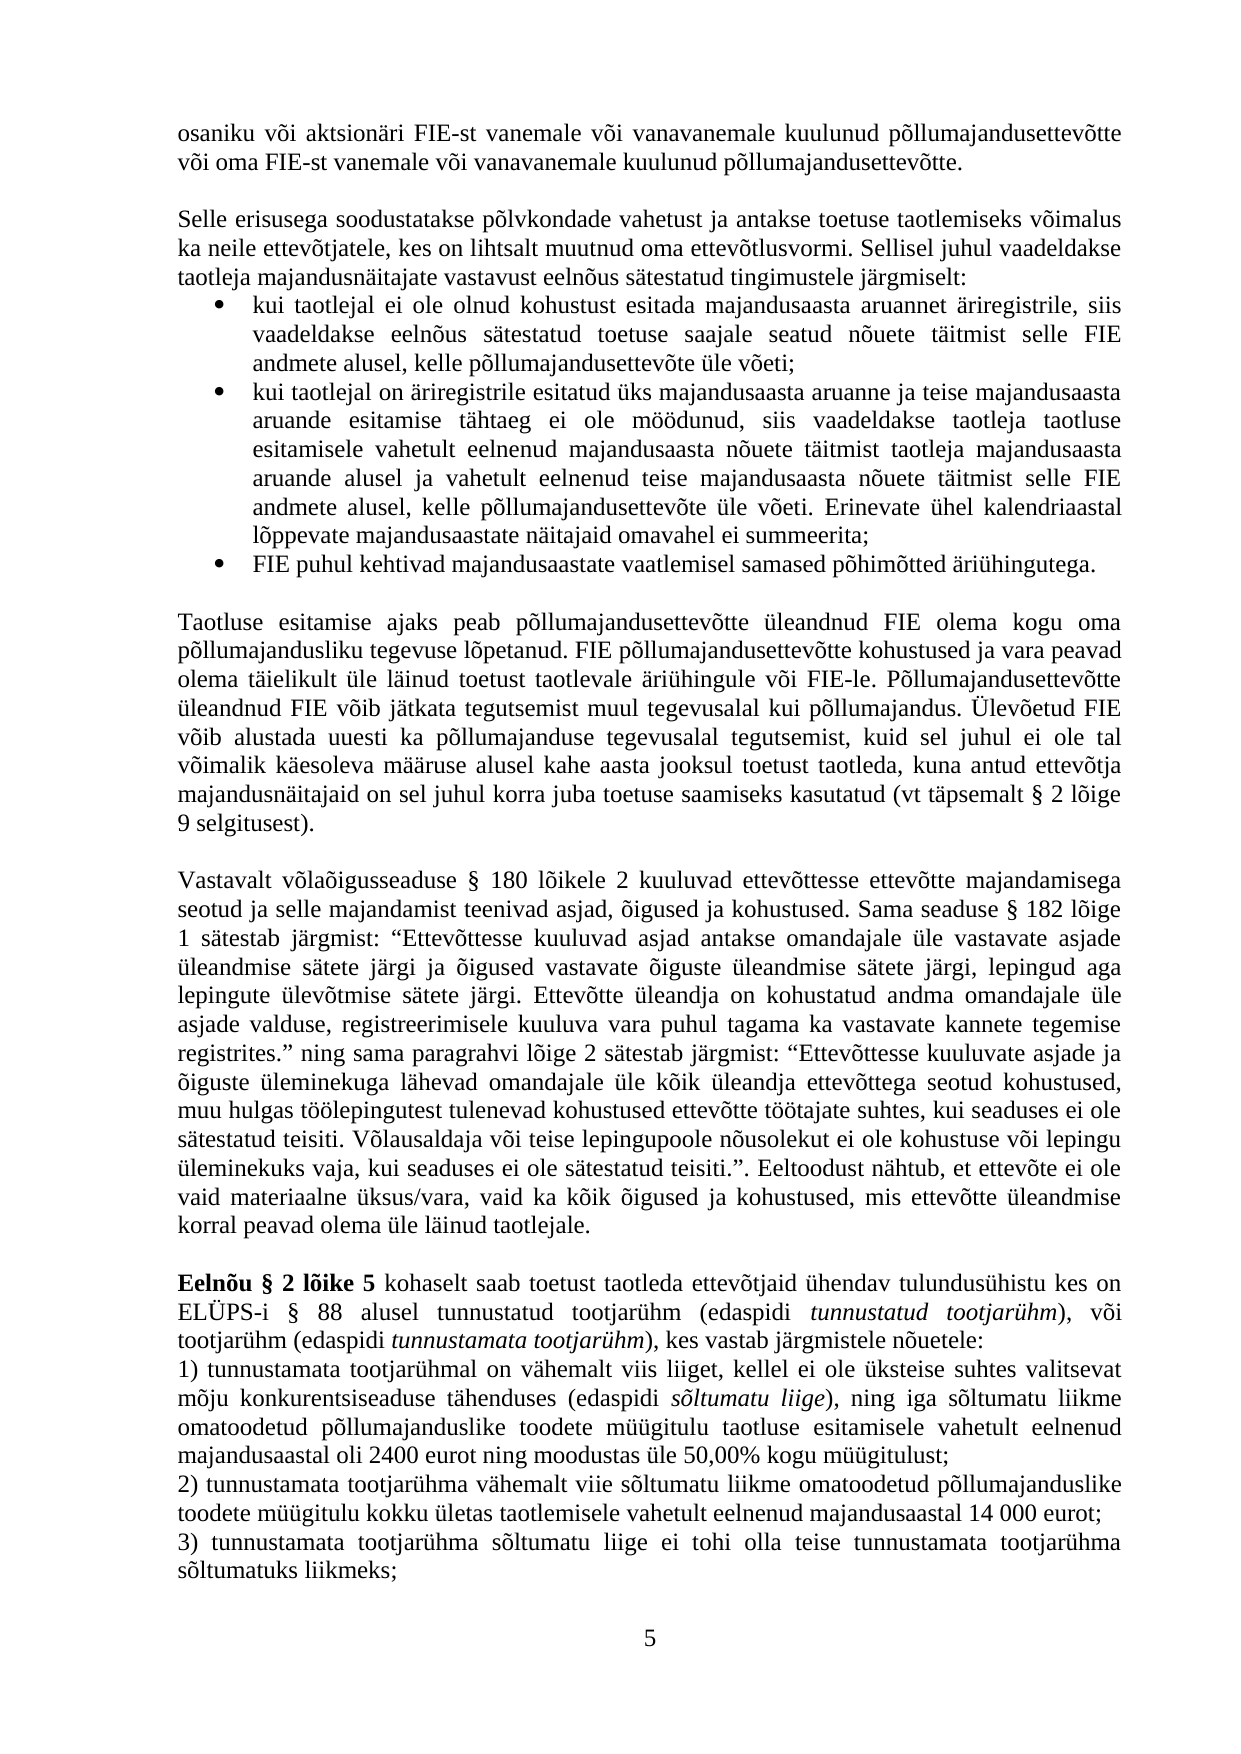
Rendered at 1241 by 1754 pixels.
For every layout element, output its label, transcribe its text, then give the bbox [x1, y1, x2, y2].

list FIE puhul kehtivad majandusaastate vaatlemisel samased põhimõtted äriühingutega. [215, 549, 1122, 578]
text 2) tunnustamata tootjarühma vähemalt viie sõltumatu liikme omatoodetud põllumajanduslike toodete müügitulu kokku ületas taotlemisele vahetult eelnenud majandusaastal 14 000 eurot; [177, 1469, 1122, 1527]
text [177, 118, 1122, 176]
text 1) tunnustamata tootjarühmal on vähemalt viis liiget, kellel ei ole üksteise suhtes valitsevat mõju konkurentsiseaduse tähenduses (edaspidi sõltumatu liige), ning iga sõltumatu liikme omatoodetud põllumajanduslike toodete müügitulu taotluse esitamisele vahetult eelnenud majandusaastal oli 2400 eurot ning moodustas üle 50,00% kogu müügitulust; [177, 1354, 1122, 1469]
text Taotluse esitamise ajaks peab põllumajandusettevõtte üleandnud FIE olema kogu oma põllumajandusliku tegevuse lõpetanud. FIE põllumajandusettevõtte kohustused ja vara peavad olema täielikult üle läinud toetust taotlevale äriühingule või FIE-le. Põllumajandusettevõtte üleandnud FIE võib jätkata tegutsemist muul tegevusalal kui põllumajandus. Ülevõetud FIE võib alustada uuesti ka põllumajanduse tegevusalal tegutsemist, kuid sel juhul ei ole tal võimalik käesoleva määruse alusel kahe aasta jooksul toetust taotleda, kuna antud ettevõtja majandusnäitajaid on sel juhul korra juba toetuse saamiseks kasutatud (vt täpsemalt § 2 lõige 9 selgitusest). [177, 607, 1122, 837]
text Vastavalt võlaõigusseaduse § 180 lõikele 2 kuuluvad ettevõttesse ettevõtte majandamisega seotud ja selle majandamist teenivad asjad, õigused ja kohustused. Sama seaduse § 182 lõige 1 sätestab järgmist: “Ettevõttesse kuuluvad asjad antakse omandajale üle vastavate asjade üleandmise sätete järgi ja õigused vastavate õiguste üleandmise sätete järgi, lepingud aga lepingute ülevõtmise sätete järgi. Ettevõtte üleandja on kohustatud andma omandajale üle asjade valduse, registreerimisele kuuluva vara puhul tagama ka vastavate kannete tegemise registrites.” ning sama paragrahvi lõige 2 sätestab järgmist: “Ettevõttesse kuuluvate asjade ja õiguste üleminekuga lähevad omandajale üle kõik üleandja ettevõttega seotud kohustused, muu hulgas töölepingutest tulenevad kohustused ettevõtte töötajate suhtes, kui seaduses ei ole sätestatud teisiti. Võlausaldaja või teise lepingupoole nõusolekut ei ole kohustuse või lepingu üleminekuks vaja, kui seaduses ei ole sätestatud teisiti.”. Eeltoodust nähtub, et ettevõte ei ole vaid materiaalne üksus/vara, vaid ka kõik õigused ja kohustused, mis ettevõtte üleandmise korral peavad olema üle läinud taotlejale. [177, 866, 1122, 1239]
list kui taotlejal ei ole olnud kohustust esitada majandusaasta aruannet äriregistrile, siis vaadeldakse eelnõus sätestatud toetuse saajale seatud nõuete täitmist selle FIE andmete alusel, kelle põllumajandusettevõte üle võeti; [215, 291, 1122, 377]
text 3) tunnustamata tootjarühma sõltumatu liige ei tohi olla teise tunnustamata tootjarühma sõltumatuks liikmeks; [177, 1527, 1122, 1584]
text Selle erisusega soodustatakse põlvkondade vahetust ja antakse toetuse taotlemiseks võimalus ka neile ettevõtjatele, kes on lihtsalt muutnud oma ettevõtlusvormi. Sellisel juhul vaadeldakse taotleja majandusnäitajate vastavust eelnõus sätestatud tingimustele järgmiselt: [177, 204, 1122, 291]
list kui taotlejal on äriregistrile esitatud üks majandusaasta aruanne ja teise majandusaasta aruande esitamise tähtaeg ei ole möödunud, siis vaadeldakse taotleja taotluse esitamisele vahetult eelnenud majandusaasta nõuete täitmist taotleja majandusaasta aruande alusel ja vahetult eelnenud teise majandusaasta nõuete täitmist selle FIE andmete alusel, kelle põllumajandusettevõte üle võeti. Erinevate ühel kalendriaastal lõppevate majandusaastate näitajaid omavahel ei summeerita; [215, 377, 1122, 549]
text Eelnõu § 2 lõike 5 kohaselt saab toetust taotleda ettevõtjaid ühendav tulundusühistu kes on ELÜPS-i § 88 alusel tunnustatud tootjarühm (edaspidi tunnustatud tootjarühm), või tootjarühm (edaspidi tunnustamata tootjarühm), kes vastab järgmistele nõuetele: [177, 1268, 1122, 1354]
